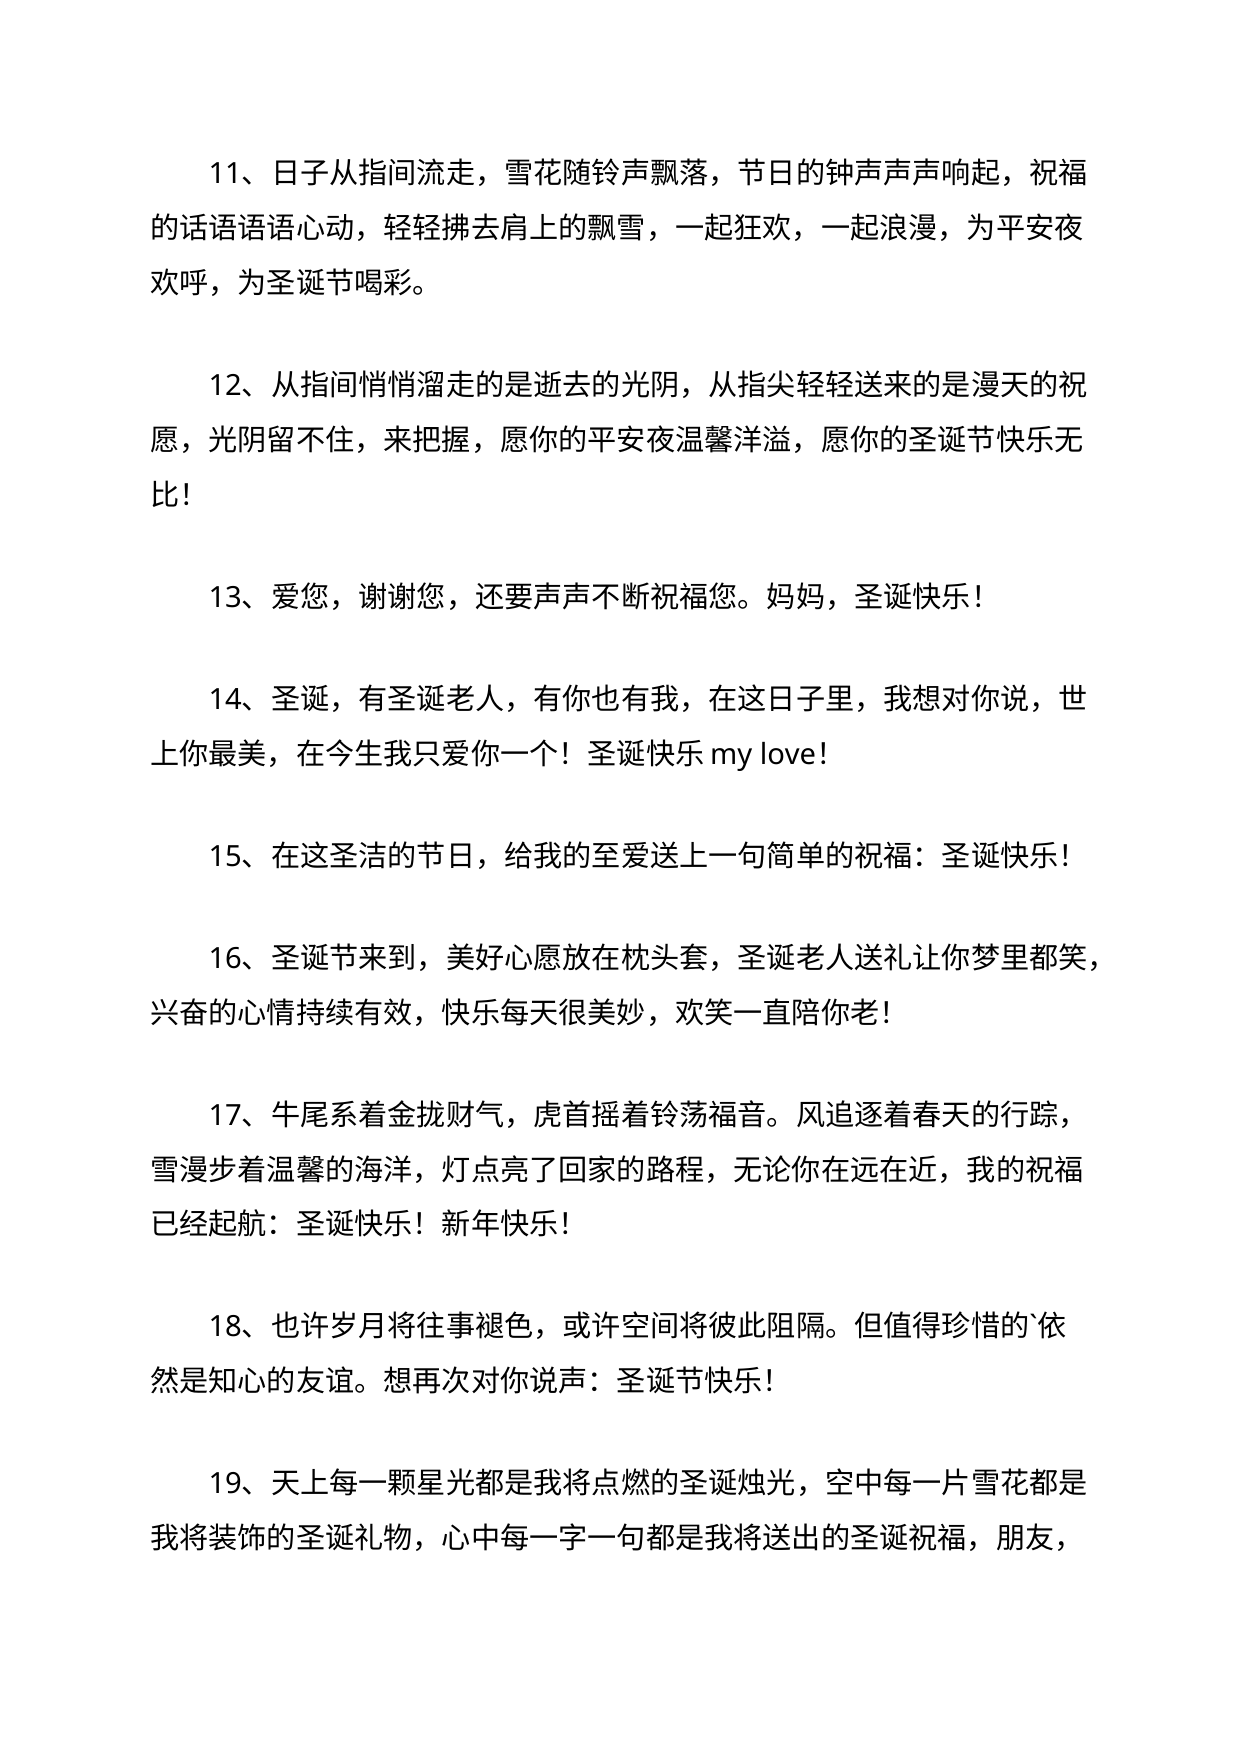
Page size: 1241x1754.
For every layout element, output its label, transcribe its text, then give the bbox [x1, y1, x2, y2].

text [150, 1459, 1090, 1557]
text 17、牛尾系着金拢财气，虎首摇着铃荡福音。风追逐着春天的行踪，雪漫步着温馨的海洋，灯点亮了回家的路程，无论你在远在近，我的祝福已经起航：圣诞快乐！新年快乐！ [150, 1091, 1090, 1243]
text 14、圣诞，有圣诞老人，有你也有我，在这日子里，我想对你说，世上你最美，在今生我只爱你一个！圣诞快乐my love！ [150, 675, 1090, 773]
text 16、圣诞节来到，美好心愿放在枕头套，圣诞老人送礼让你梦里都笑，兴奋的心情持续有效，快乐每天很美妙，欢笑一直陪你老！ [150, 934, 1090, 1032]
text 11、日子从指间流走，雪花随铃声飘落，节日的钟声声声响起，祝福的话语语语心动，轻轻拂去肩上的飘雪，一起狂欢，一起浪漫，为平安夜欢呼，为圣诞节喝彩。 [150, 150, 1090, 302]
text 18、也许岁月将往事褪色，或许空间将彼此阻隔。但值得珍惜的`依然是知心的友谊。想再次对你说声：圣诞节快乐！ [150, 1303, 1090, 1400]
text 12、从指间悄悄溜走的是逝去的光阴，从指尖轻轻送来的是漫天的祝愿，光阴留不住，来把握，愿你的平安夜温馨洋溢，愿你的圣诞节快乐无比！ [150, 362, 1090, 514]
text 15、在这圣洁的节日，给我的至爱送上一句简单的祝福：圣诞快乐！ [150, 832, 1090, 875]
text 13、爱您，谢谢您，还要声声不断祝福您。妈妈，圣诞快乐！ [150, 573, 1090, 616]
